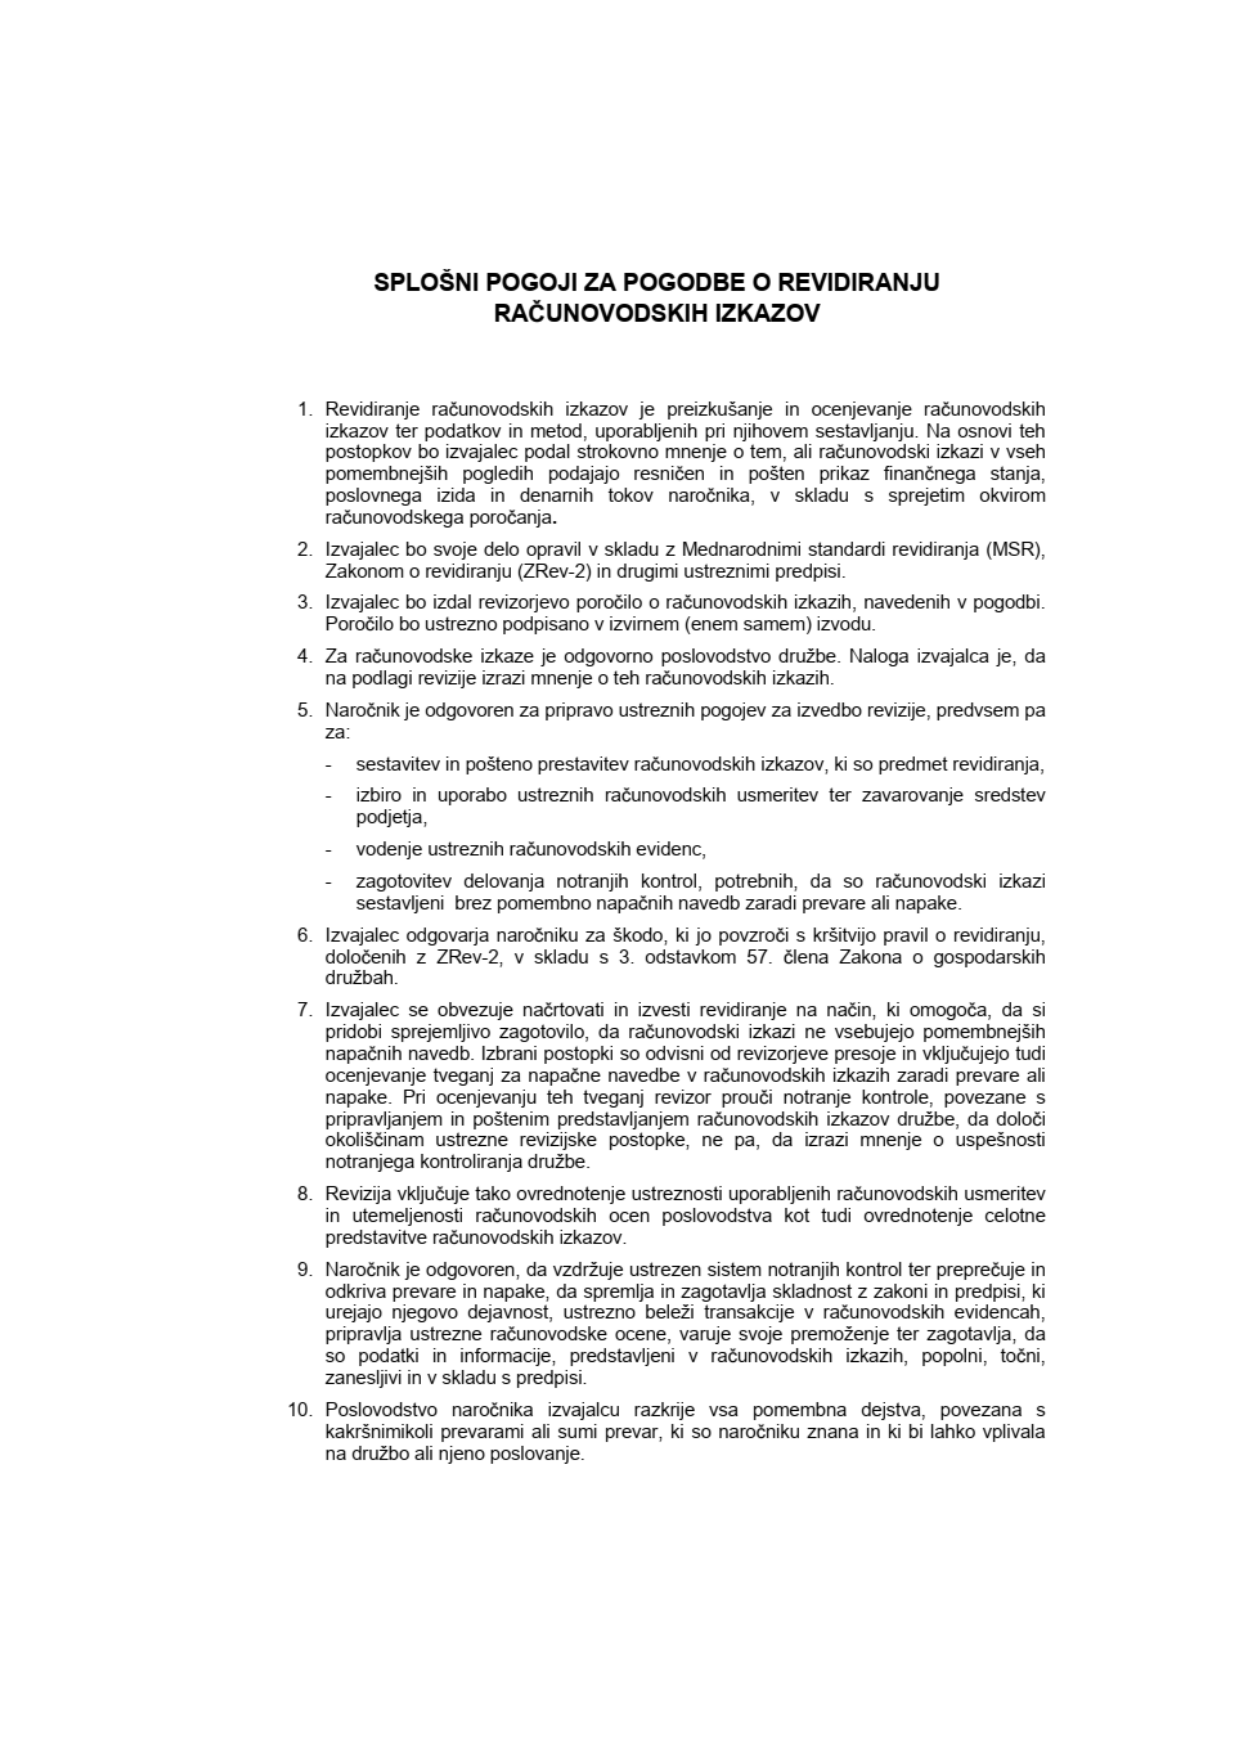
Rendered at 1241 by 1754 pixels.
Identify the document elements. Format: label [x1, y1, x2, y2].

picture [147, 147, 1167, 1590]
